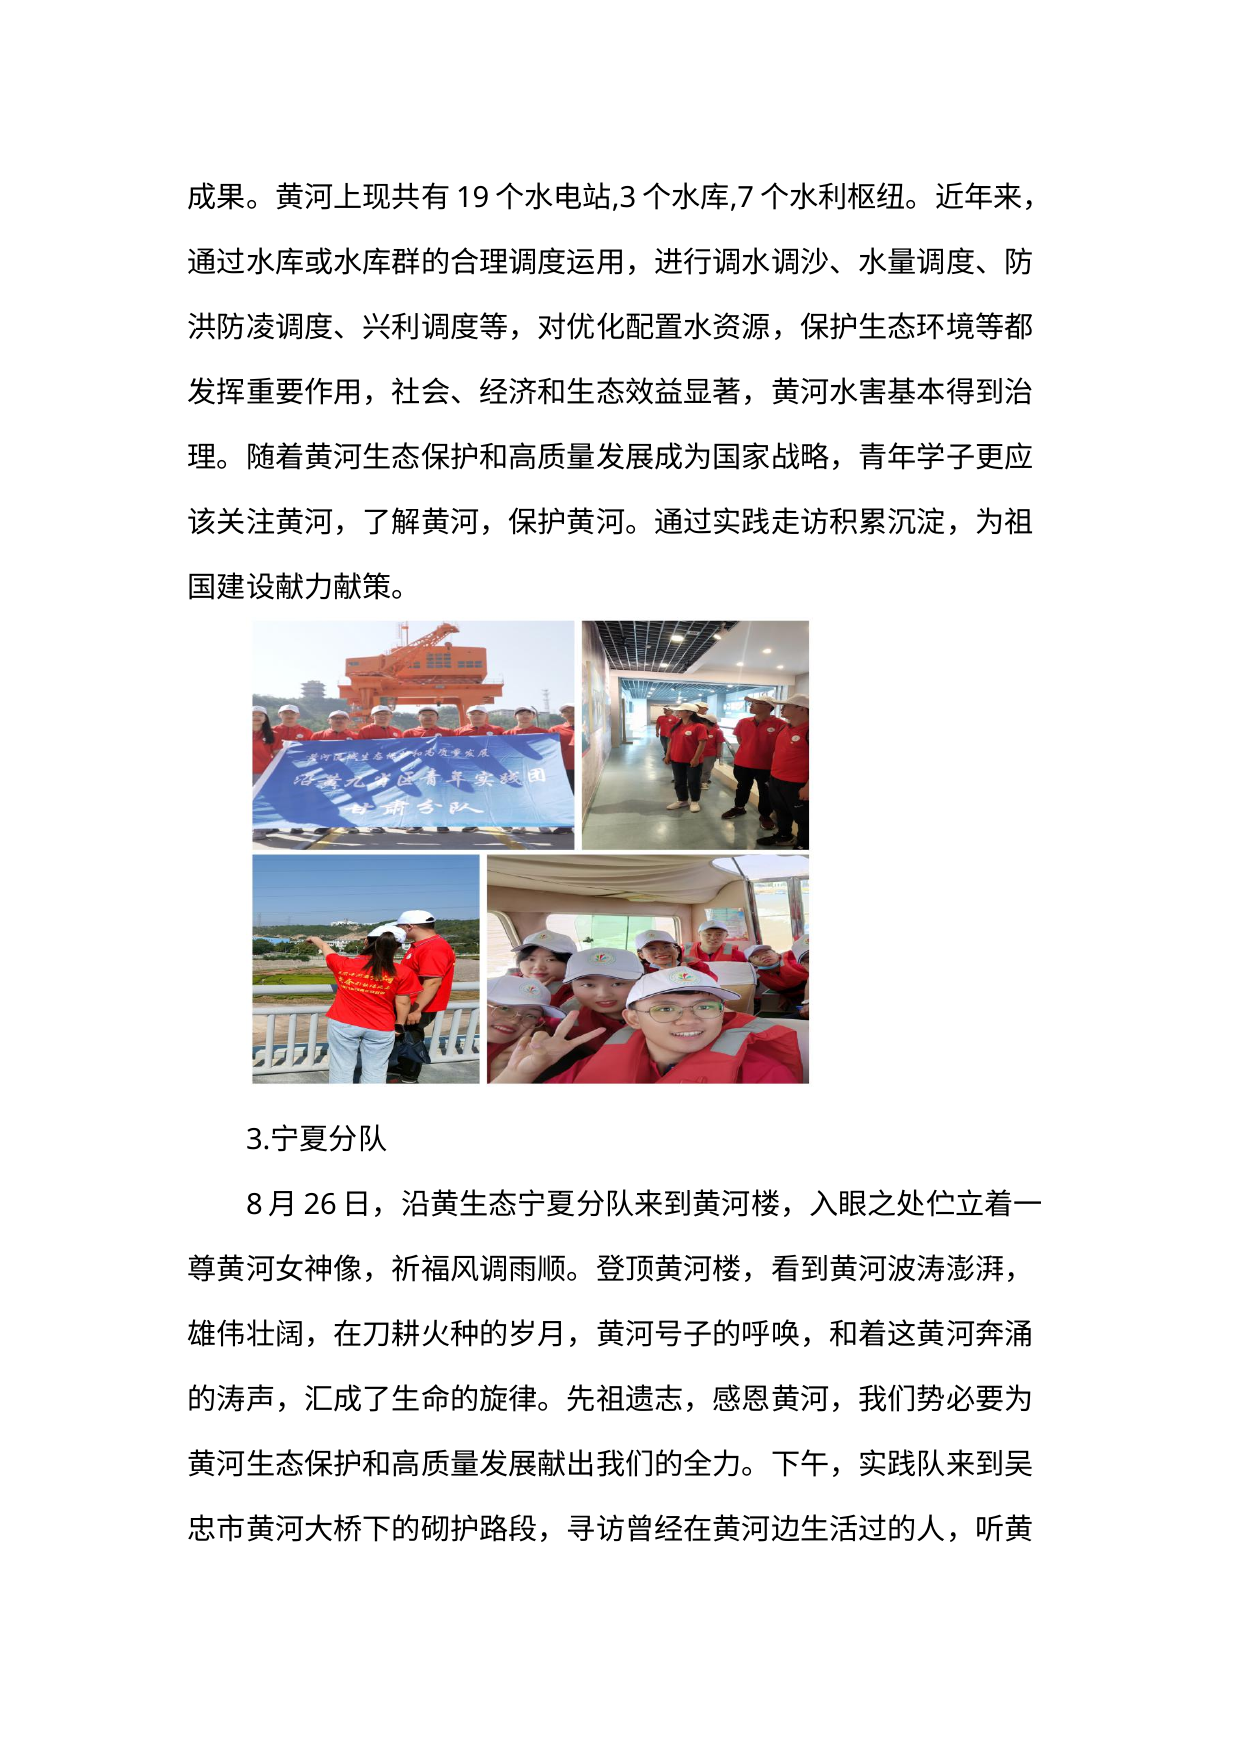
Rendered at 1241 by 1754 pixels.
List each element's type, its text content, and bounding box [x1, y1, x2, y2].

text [187, 1169, 1053, 1559]
picture [245, 617, 816, 1088]
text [187, 162, 1053, 617]
text 3.宁夏分队 [187, 1104, 1053, 1169]
